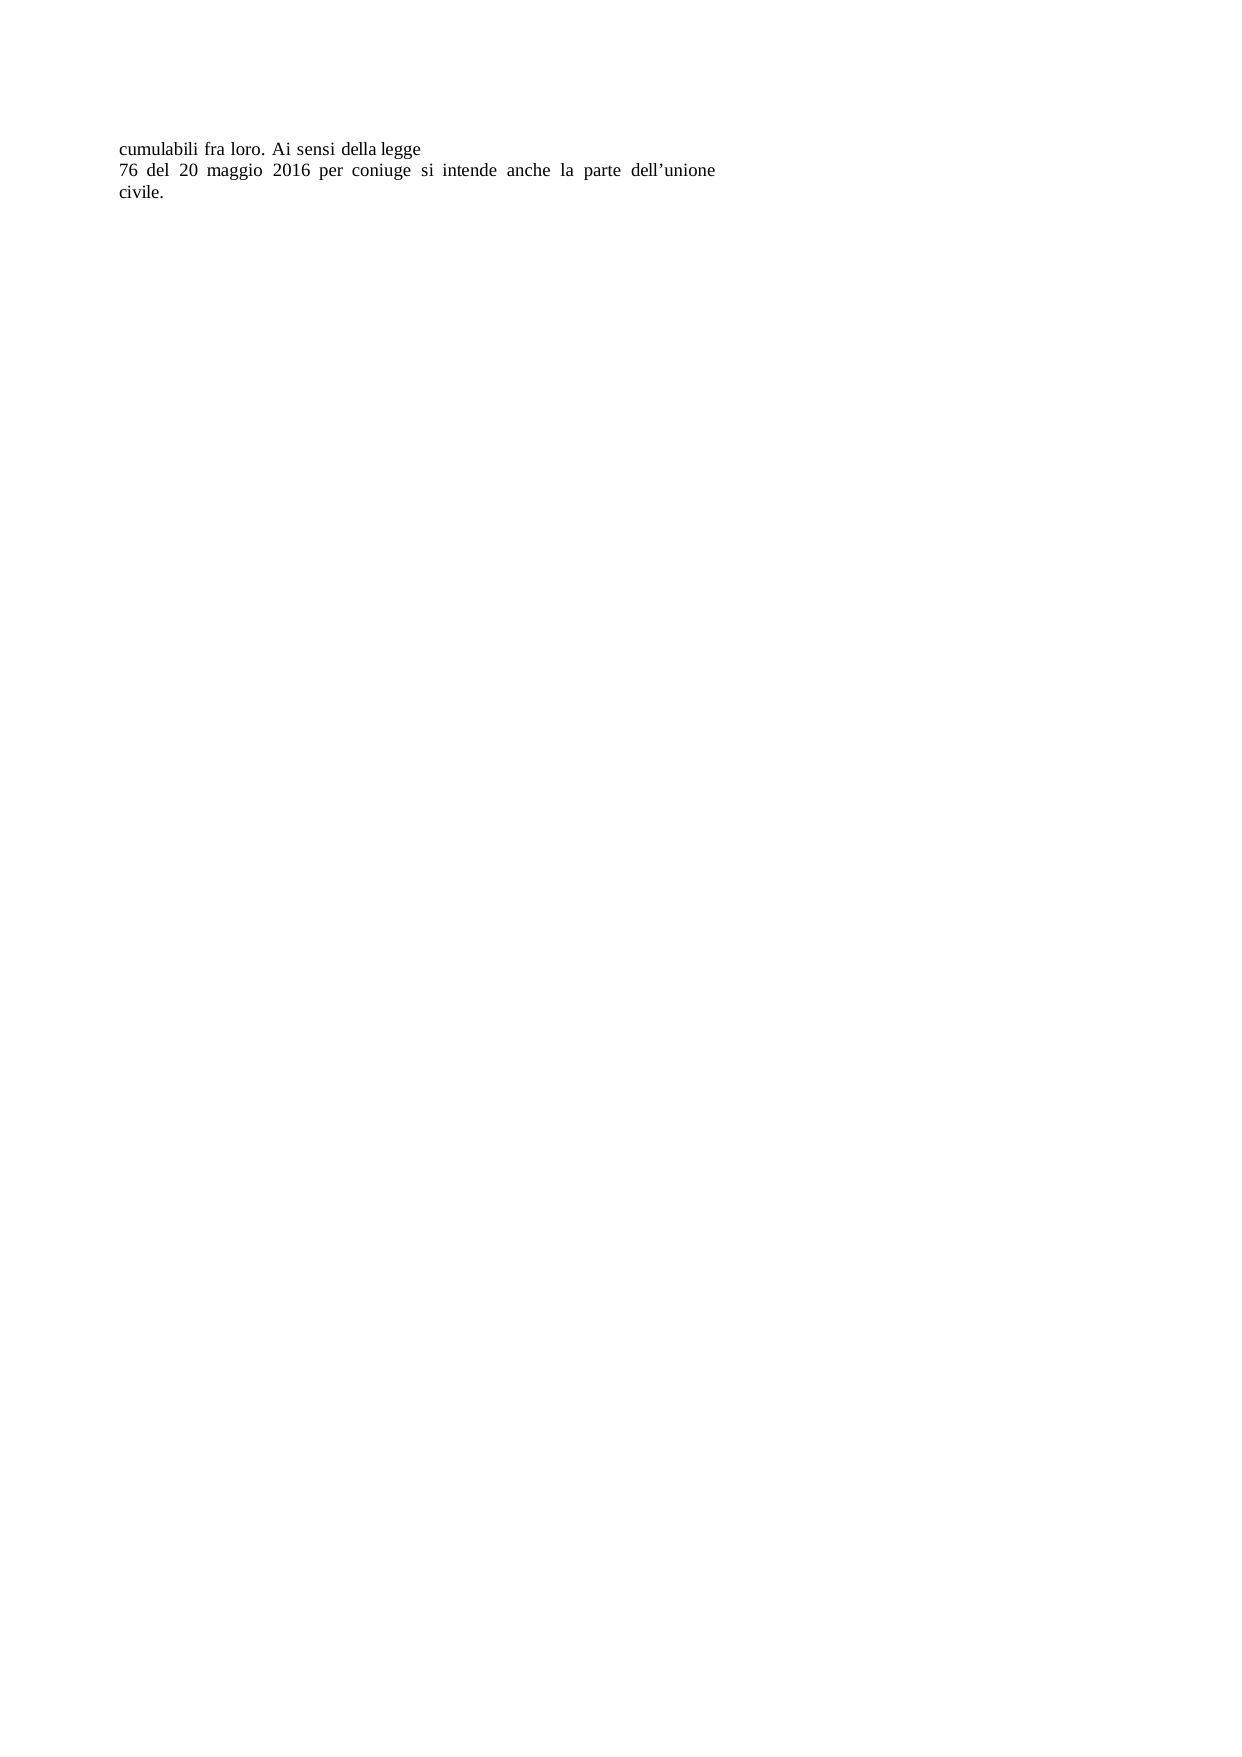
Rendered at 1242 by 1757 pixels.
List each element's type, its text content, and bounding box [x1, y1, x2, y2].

text 76 del 20 maggio 2016 per coniuge si intende anche la parte dell’unione civile. [119, 159, 715, 202]
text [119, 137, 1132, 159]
